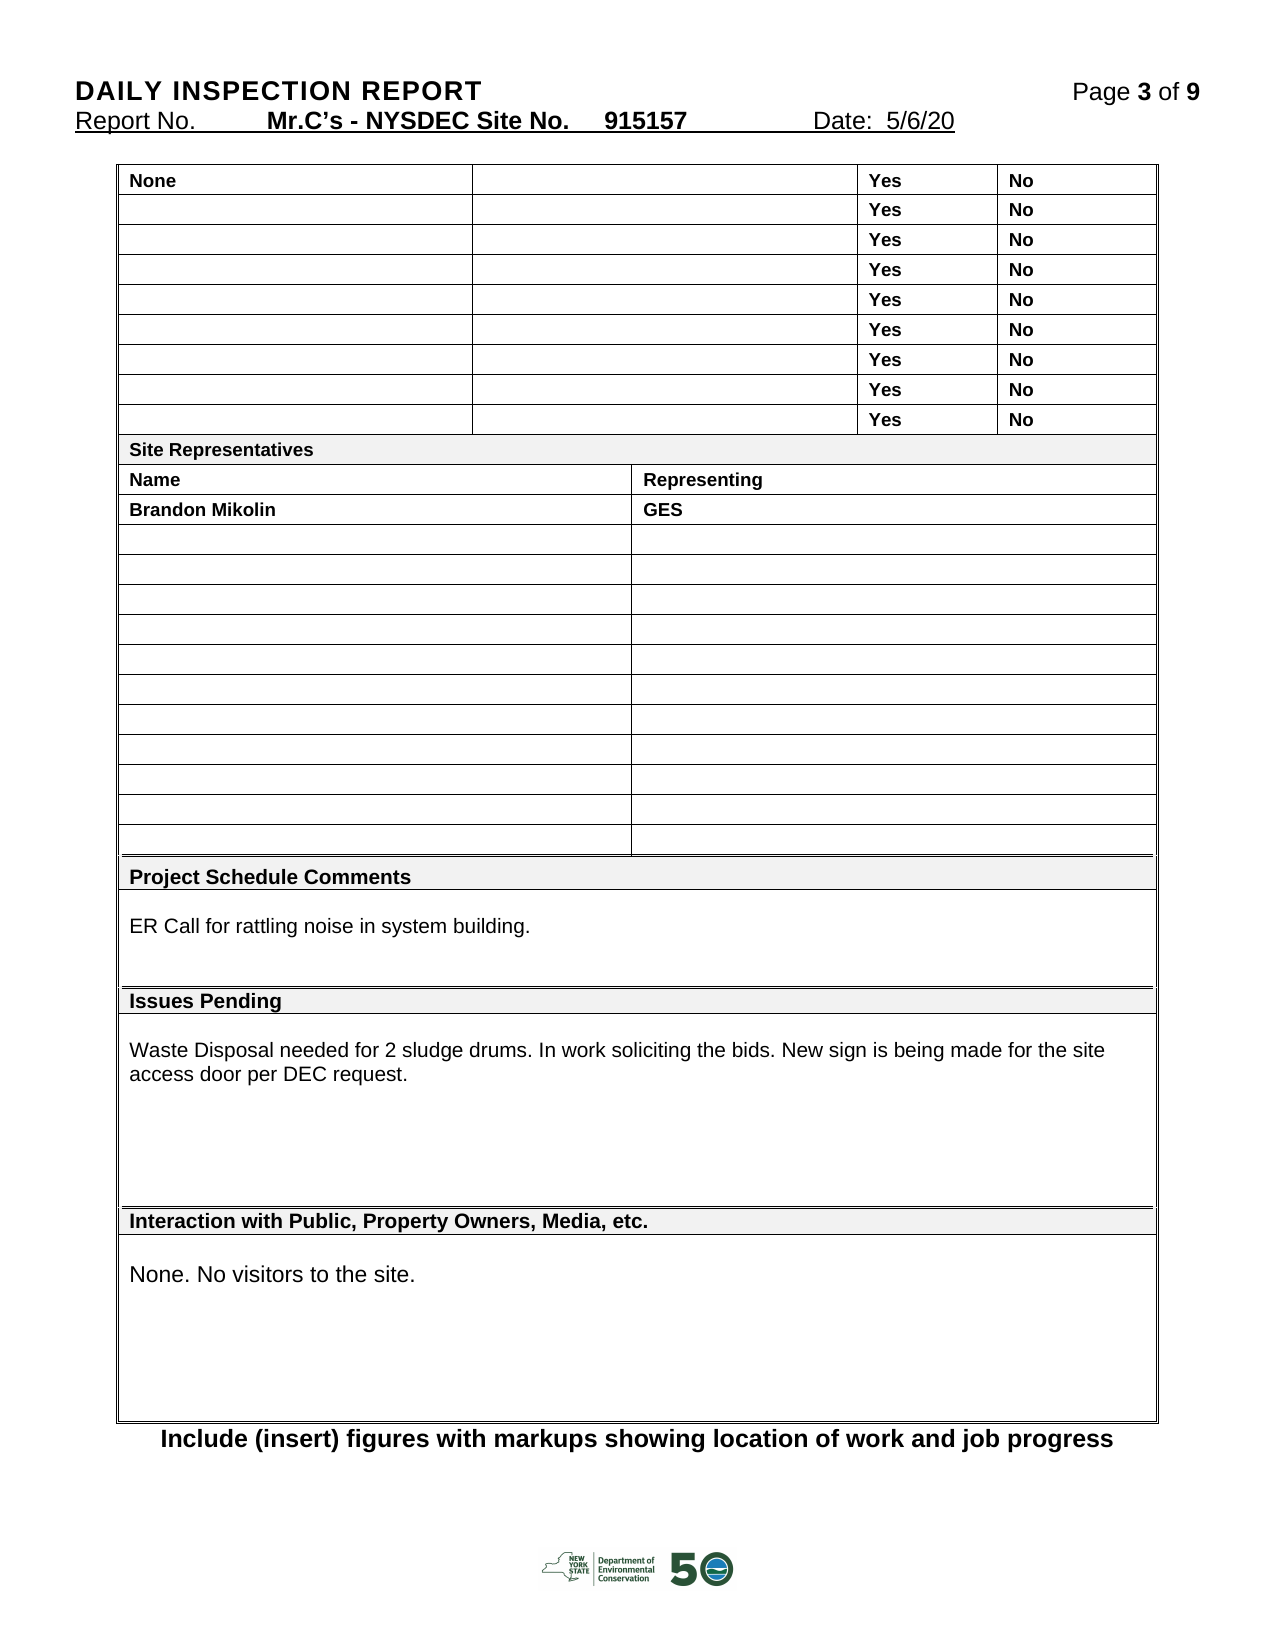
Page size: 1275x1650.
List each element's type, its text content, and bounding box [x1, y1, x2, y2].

table_cell [119, 195, 472, 224]
text Include (insert) figures with markups showing location of work and job progress [75, 1424, 1200, 1453]
table_cell [119, 285, 472, 314]
table_cell [119, 225, 472, 254]
table_cell Brandon Mikolin [119, 495, 631, 524]
table_cell [119, 315, 472, 344]
table_cell [632, 675, 1156, 704]
table_cell [632, 795, 1156, 824]
table_cell Yes [858, 405, 997, 434]
table_cell [119, 645, 631, 674]
table_cell No [998, 315, 1156, 344]
table_cell Yes [858, 165, 997, 194]
table_cell [119, 675, 631, 704]
table_cell [119, 375, 472, 404]
table_cell Project Schedule Comments [119, 854, 1156, 889]
table_cell Yes [858, 345, 997, 374]
table_cell [119, 345, 472, 374]
table_cell [119, 795, 631, 824]
table_cell Yes [858, 285, 997, 314]
table_cell [473, 255, 857, 284]
table_cell No [998, 255, 1156, 284]
table_cell [473, 375, 857, 404]
table_cell No [998, 195, 1156, 224]
table_cell Yes [858, 315, 997, 344]
table_cell [119, 405, 472, 434]
table_cell [632, 645, 1156, 674]
table_cell [119, 615, 631, 644]
table_cell Yes [858, 255, 997, 284]
table_cell [119, 585, 631, 614]
table_cell [119, 555, 631, 584]
table_cell [473, 165, 857, 194]
table_cell [473, 345, 857, 374]
table_cell [119, 765, 631, 794]
table_cell ER Call for rattling noise in system building. [119, 890, 1156, 986]
table_cell [632, 615, 1156, 644]
table_cell No [998, 375, 1156, 404]
table_cell None [119, 165, 472, 194]
table_cell Issues Pending [118, 986, 1157, 1013]
table_cell [473, 315, 857, 344]
table_cell No [998, 345, 1156, 374]
table_cell No [998, 225, 1156, 254]
table_cell Interaction with Public, Property Owners, Media, etc. [119, 1206, 1156, 1234]
table_cell [473, 285, 857, 314]
table_cell [473, 225, 857, 254]
table_cell Site Representatives [119, 435, 1156, 464]
table_cell Representing [632, 465, 1156, 494]
table_cell [119, 255, 472, 284]
table_cell [632, 765, 1156, 794]
table_cell Name [119, 465, 631, 494]
table_cell No [998, 165, 1156, 194]
table_cell [632, 555, 1156, 584]
table_cell [119, 705, 631, 734]
table_cell Waste Disposal needed for 2 sludge drums. In work soliciting the bids. New sign is being made for the site access door per DEC request. [119, 1014, 1156, 1206]
table_cell [632, 735, 1156, 764]
table_cell No [998, 405, 1156, 434]
table_cell [473, 405, 857, 434]
table_cell [632, 525, 1156, 554]
table_cell No [998, 285, 1156, 314]
table_cell [473, 195, 857, 224]
table_cell GES [632, 495, 1156, 524]
table_cell [119, 735, 631, 764]
table_cell Yes [858, 195, 997, 224]
table_cell [119, 825, 631, 854]
picture [537, 1547, 738, 1591]
table_cell [632, 585, 1156, 614]
table_cell [632, 705, 1156, 734]
table_cell [632, 825, 1156, 854]
table_cell None. No visitors to the site. [119, 1235, 1156, 1421]
table_cell Yes [858, 375, 997, 404]
table_cell Yes [858, 225, 997, 254]
table_cell [119, 525, 631, 554]
